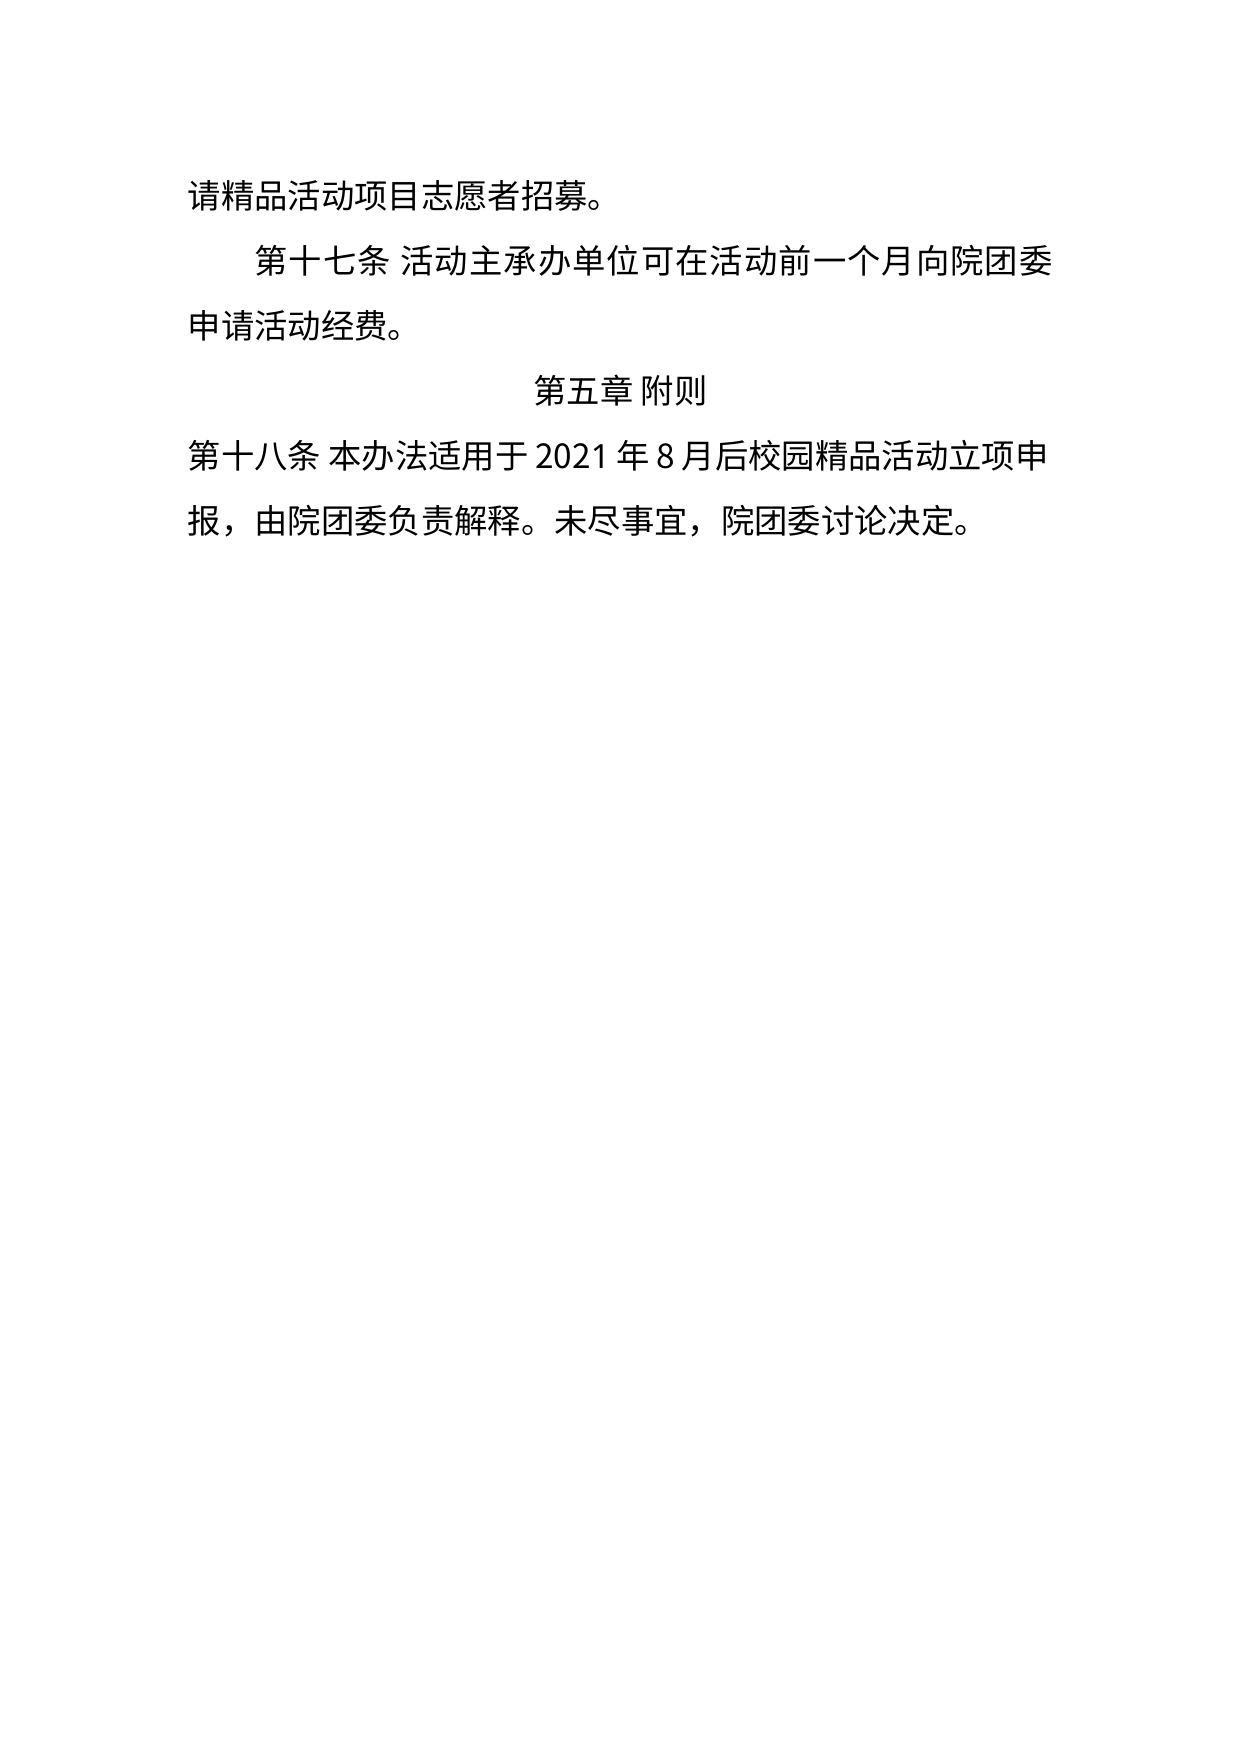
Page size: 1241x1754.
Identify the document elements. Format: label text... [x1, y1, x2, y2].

text 第十七条 活动主承办单位可在活动前一个月向院团委申请活动经费。 [187, 227, 1053, 357]
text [187, 162, 1053, 227]
text 第十八条 本办法适用于2021年8月后校园精品活动立项申报，由院团委负责解释。未尽事宜，院团委讨论决定。 [187, 422, 1053, 552]
text 第五章 附则 [187, 357, 1053, 422]
